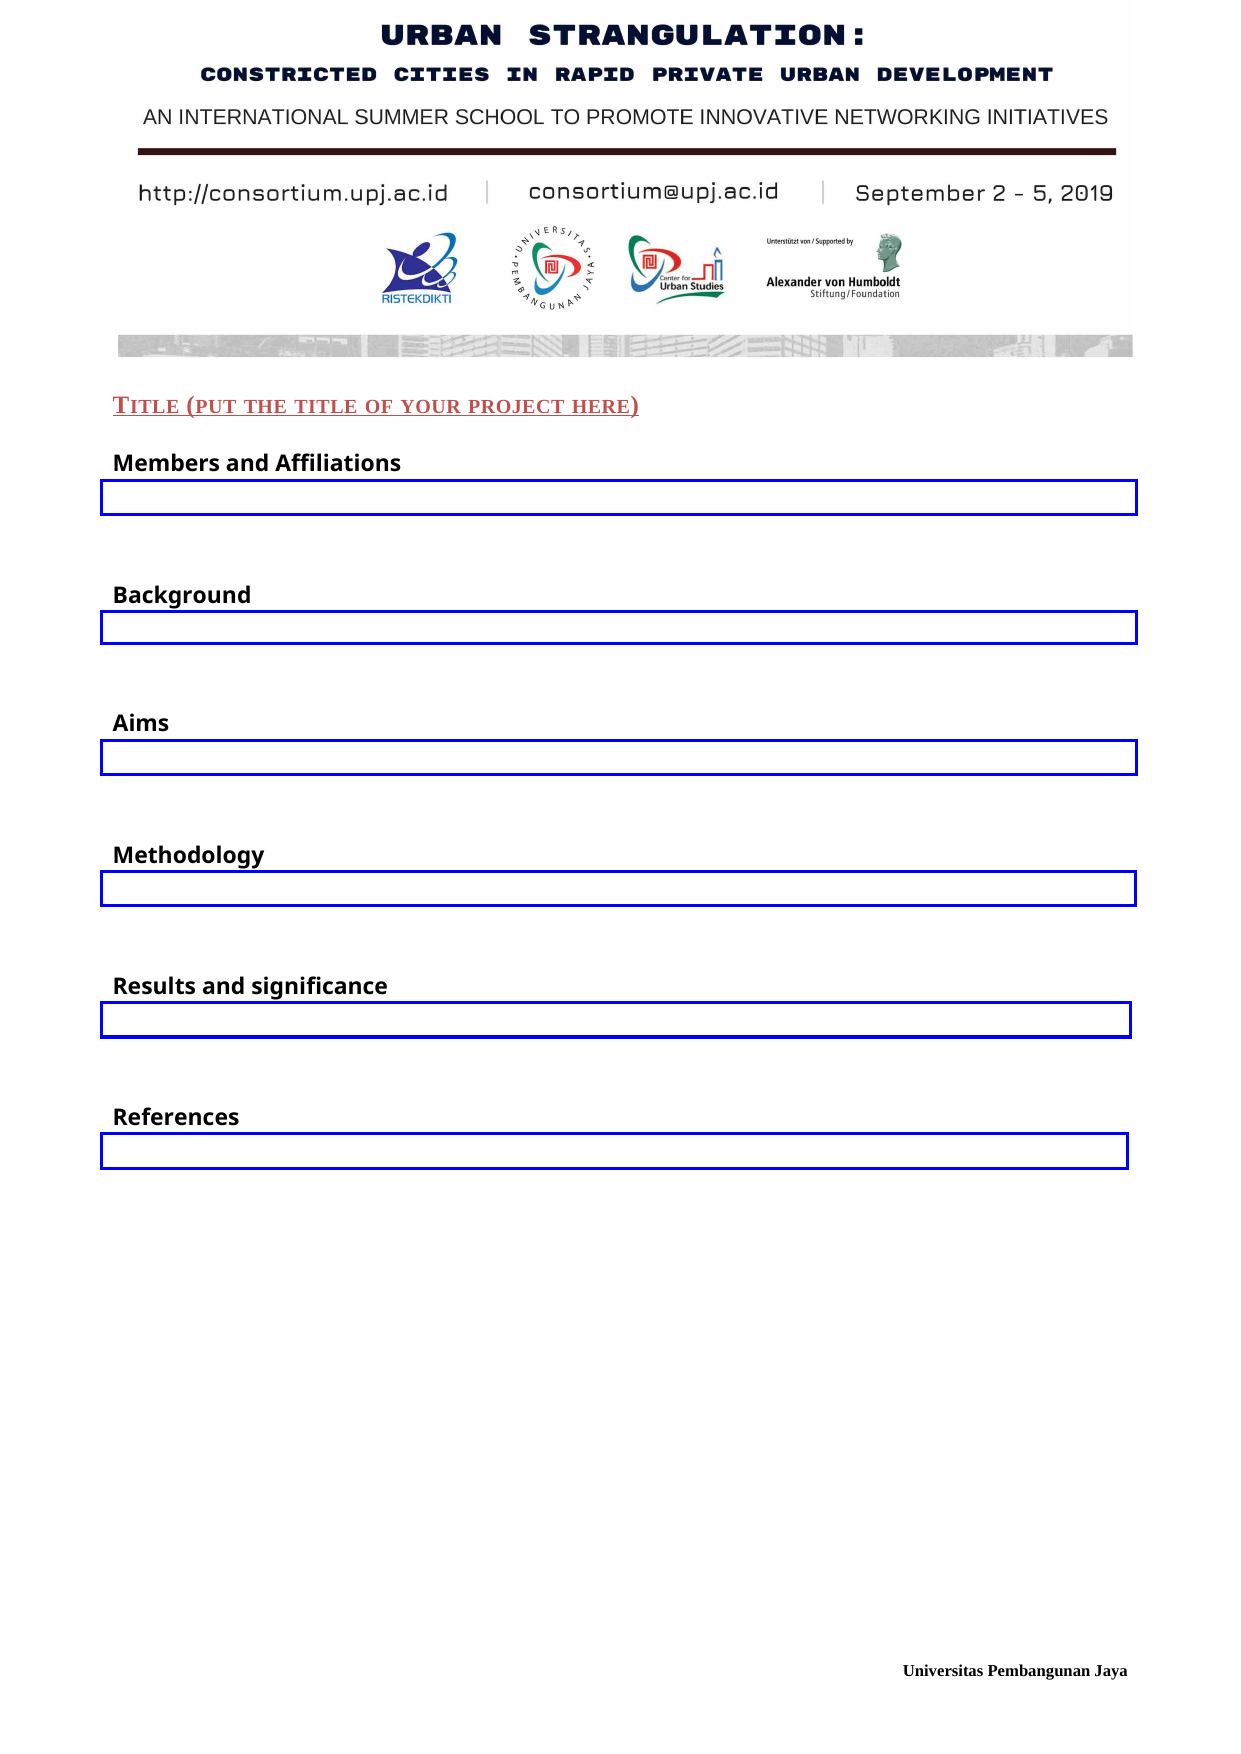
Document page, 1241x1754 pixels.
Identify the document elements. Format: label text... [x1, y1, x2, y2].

table_header [103, 482, 1135, 513]
text Results and significance [112, 970, 1128, 1001]
text Members and Affiliations [112, 447, 1128, 478]
text References [112, 1101, 1128, 1132]
picture [118, 0, 1133, 358]
table_header [103, 613, 1135, 642]
text Title (put the title of your project here) [112, 390, 1128, 418]
table_header [103, 1135, 1126, 1167]
table_header [103, 742, 1135, 773]
table_header [103, 873, 1134, 904]
table_header [103, 1004, 1129, 1035]
text Aims [112, 707, 1128, 738]
text Background [112, 578, 1128, 610]
text Methodology [112, 838, 1128, 870]
